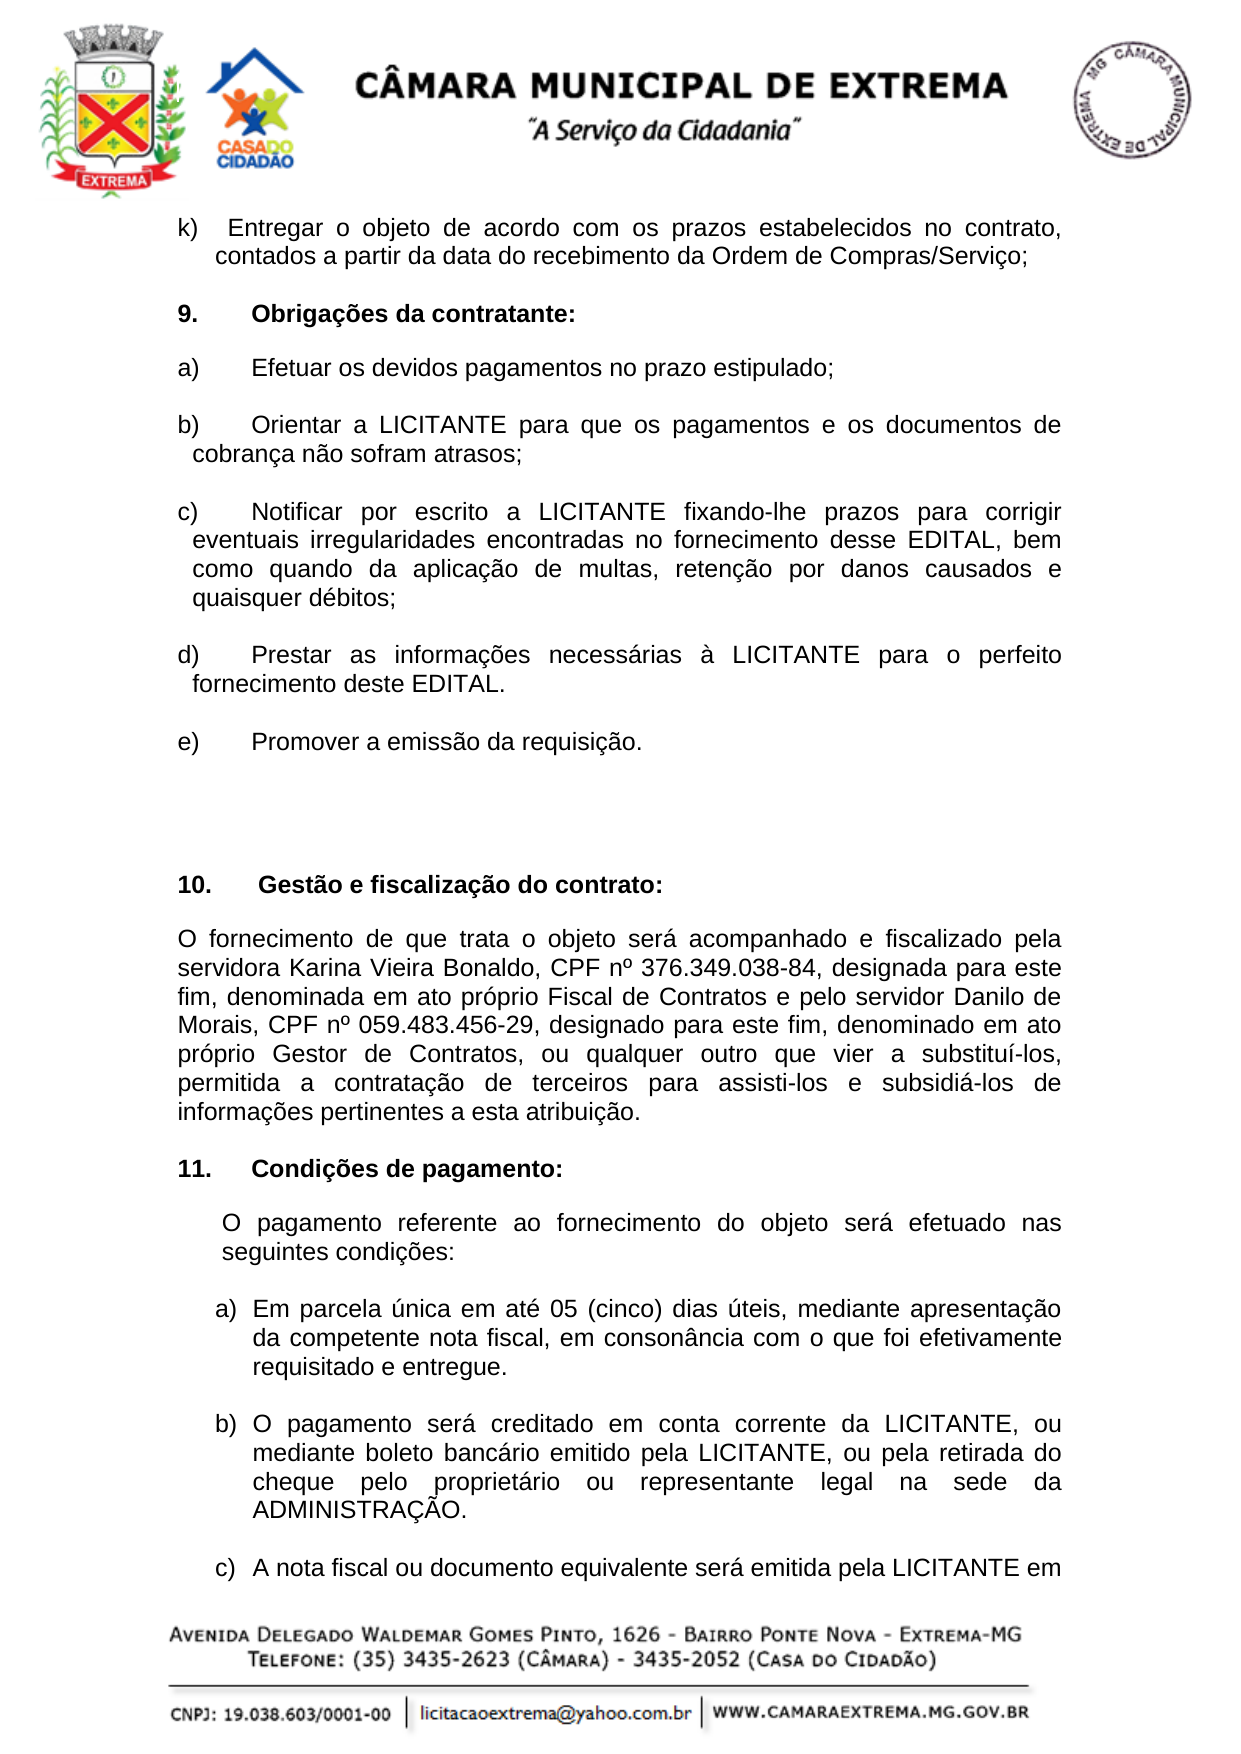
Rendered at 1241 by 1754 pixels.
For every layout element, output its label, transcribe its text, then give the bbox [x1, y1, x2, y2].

text O fornecimento de que trata o objeto será acompanhado e fiscalizado pela servidora Karina Vieira Bonaldo, CPF nº 376.349.038-84, designada para este fim, denominada em ato próprio Fiscal de Contratos e pelo servidor Danilo de Morais, CPF nº 059.483.456-29, designado para este fim, denominado em ato próprio Gestor de Contratos, ou qualquer outro que vier a substituí-los, permitida a contratação de terceiros para assisti-los e subsidiá-los de informações pertinentes a esta atribuição. [177, 924, 1063, 1125]
text k) Entregar o objeto de acordo com os prazos estabelecidos no contrato, contados a partir da data do recebimento da Ordem de Compras/Serviço; [177, 96, 1063, 270]
list Em parcela única em até 05 (cinco) dias úteis, mediante apresentação da competente nota fiscal, em consonância com o que foi efetivamente requisitado e entregue. [215, 1294, 1063, 1380]
list Obrigações da contratante: [177, 299, 1063, 328]
list O pagamento será creditado em conta corrente da LICITANTE, ou mediante boleto bancário emitido pela LICITANTE, ou pela retirada do cheque pelo proprietário ou representante legal na sede da ADMINISTRAÇÃO. [215, 1409, 1063, 1524]
picture [0, 1598, 1240, 1754]
text b) Orientar a LICITANTE para que os pagamentos e os documentos de cobrança não sofram atrasos; [177, 410, 1063, 468]
list Condições de pagamento: [177, 1154, 1063, 1183]
text a) Efetuar os devidos pagamentos no prazo estipulado; [177, 353, 1063, 381]
picture [0, 0, 1240, 213]
text e) Promover a emissão da requisição. [177, 726, 1063, 755]
text c) Notificar por escrito a LICITANTE fixando-lhe prazos para corrigir eventuais irregularidades encontradas no fornecimento desse EDITAL, bem como quando da aplicação de multas, retenção por danos causados e quaisquer débitos; [177, 496, 1063, 611]
text d) Prestar as informações necessárias à LICITANTE para o perfeito fornecimento deste EDITAL. [177, 640, 1063, 698]
list Gestão e fiscalização do contrato: [177, 870, 1063, 899]
text O pagamento referente ao fornecimento do objeto será efetuado nas seguintes condições: [222, 1208, 1063, 1265]
